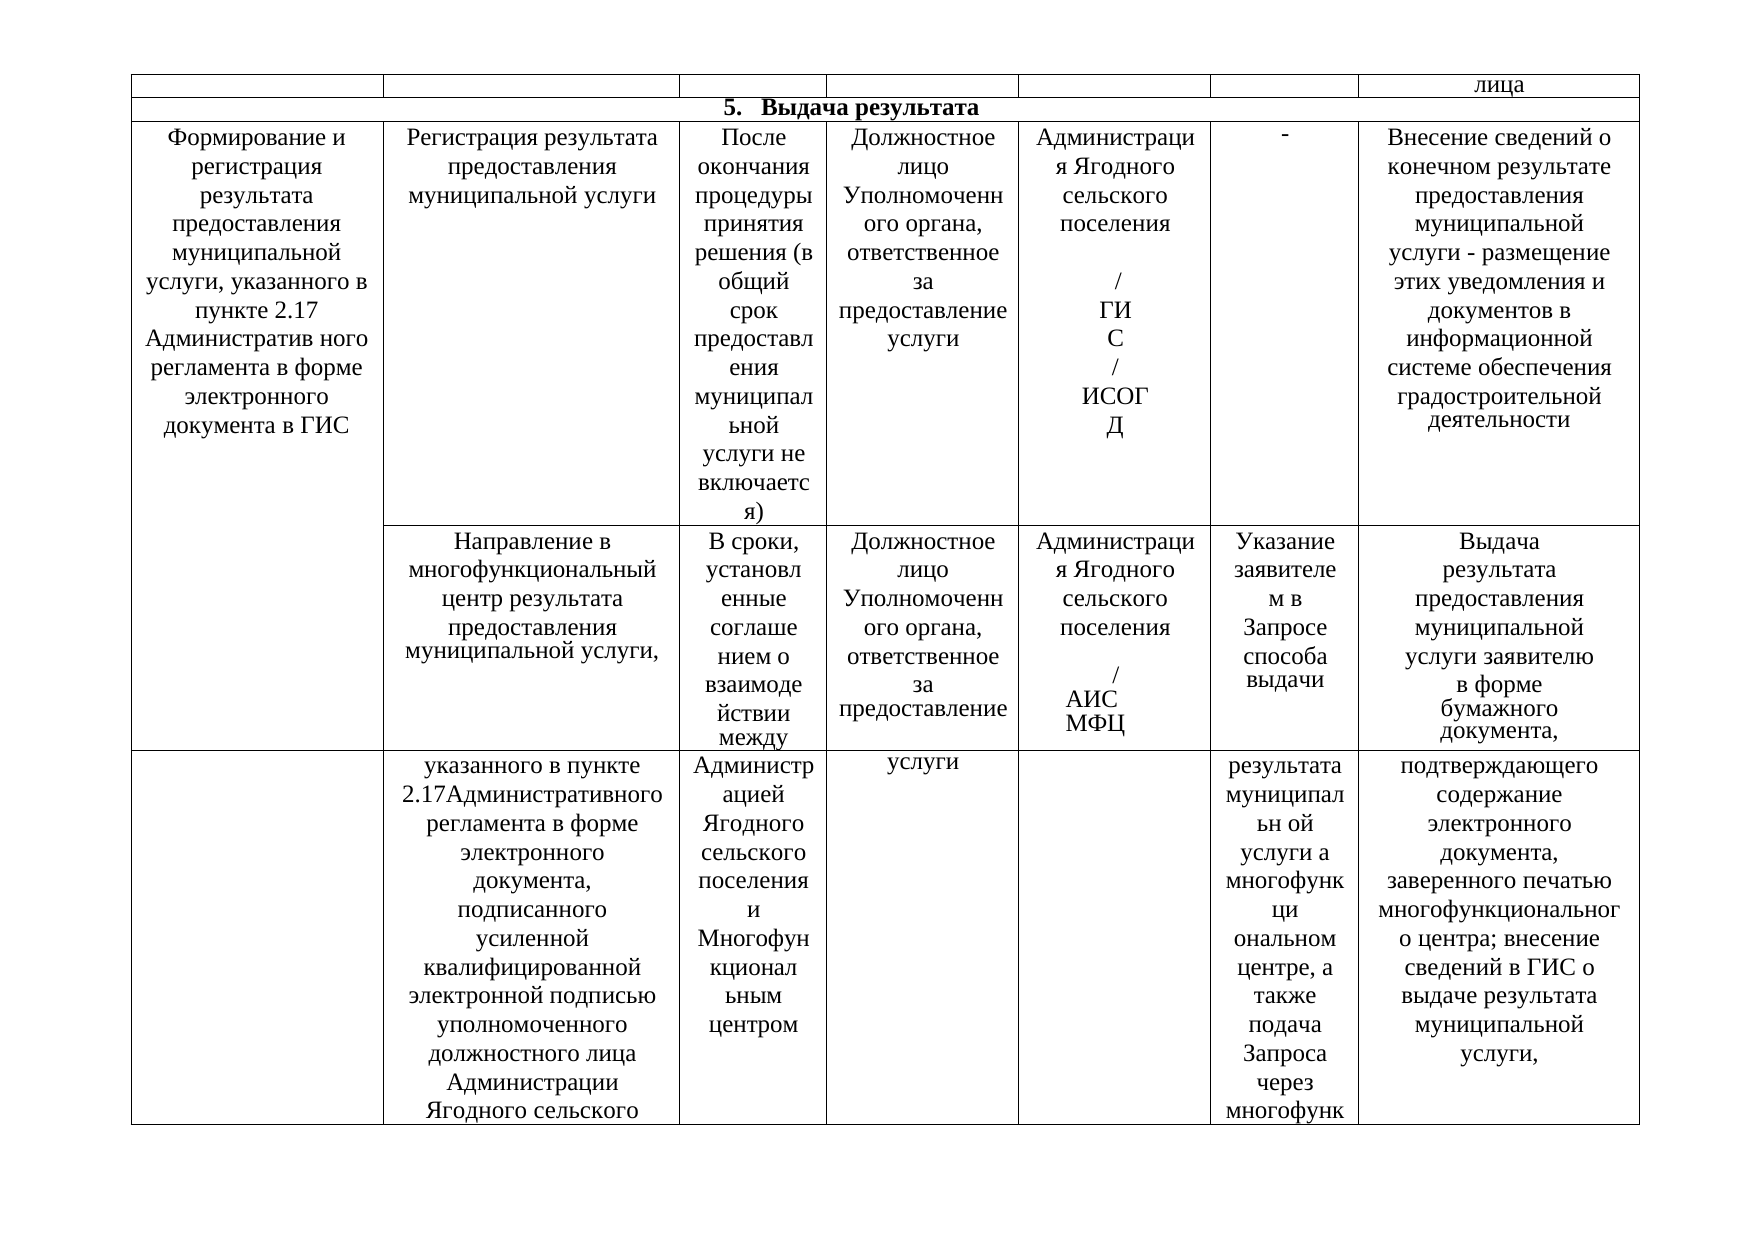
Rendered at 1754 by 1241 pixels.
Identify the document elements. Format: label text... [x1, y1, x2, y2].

table_cell Внесение сведений о конечном результате предоставления муниципальной услуги - размещение этих уведомления и документов в информационной системе обеспечения градостроительной деятельности [1359, 122, 1639, 525]
table_cell 5. Выдача результата [132, 98, 1639, 121]
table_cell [384, 75, 679, 97]
table_cell В сроки, установленные соглашением о взаимодействии между [680, 526, 826, 749]
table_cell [680, 751, 826, 1124]
table_cell услуги [827, 751, 1018, 1124]
table_cell После окончания процедуры принятия решения (в общий срок предоставления муниципальной услуги не включается) [680, 122, 826, 525]
table_cell [1019, 751, 1210, 1124]
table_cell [1211, 751, 1358, 1124]
table_cell - [1211, 122, 1358, 525]
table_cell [384, 751, 679, 1124]
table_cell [827, 122, 1018, 525]
table_cell [132, 751, 383, 1124]
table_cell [1359, 751, 1639, 1124]
table_cell Администрация Ягодного сельского поселения / АИС МФЦ [1019, 526, 1210, 749]
table_cell Формирование и регистрация результата предоставления муниципальной услуги, указанного в пункте 2.17 Административ ного регламента в форме электронного документа в ГИС [132, 122, 383, 749]
table_cell Должностное лицо Уполномоченного органа, ответственное за предоставление [827, 526, 1018, 749]
table_cell Выдача результата предоставления муниципальной услуги заявителю в форме бумажного документа, [1359, 526, 1639, 749]
table_cell Администрация Ягодного сельского поселения / ГИС / ИСОГД [1019, 122, 1210, 525]
table_cell Направление в многофункциональный центр результата предоставления муниципальной услуги, [384, 526, 679, 749]
table_cell Указание заявителем в Запросе способа выдачи [1211, 526, 1358, 749]
table_cell Регистрация результата предоставления муниципальной услуги [384, 122, 679, 525]
